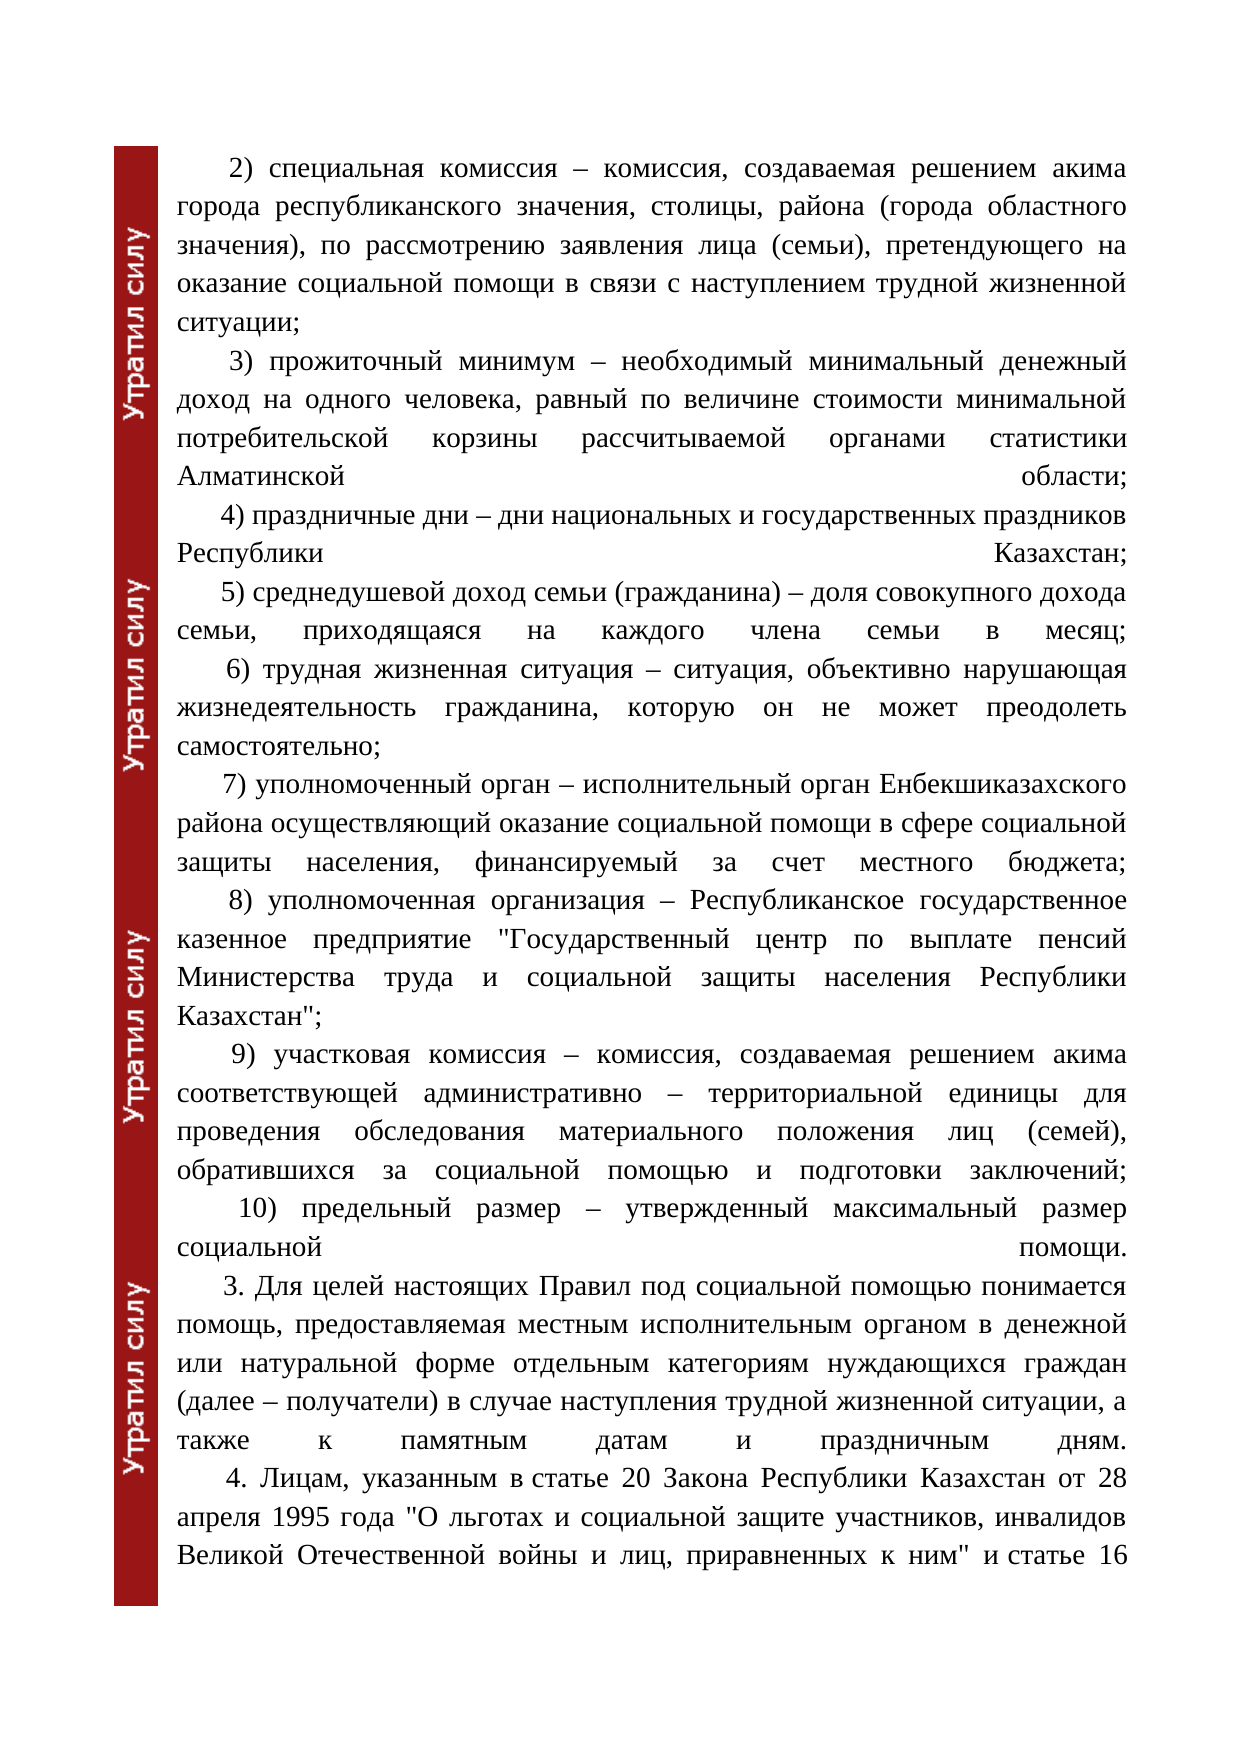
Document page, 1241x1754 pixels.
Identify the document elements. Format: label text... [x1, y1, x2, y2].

picture [114, 1571, 158, 1606]
picture [114, 146, 158, 150]
